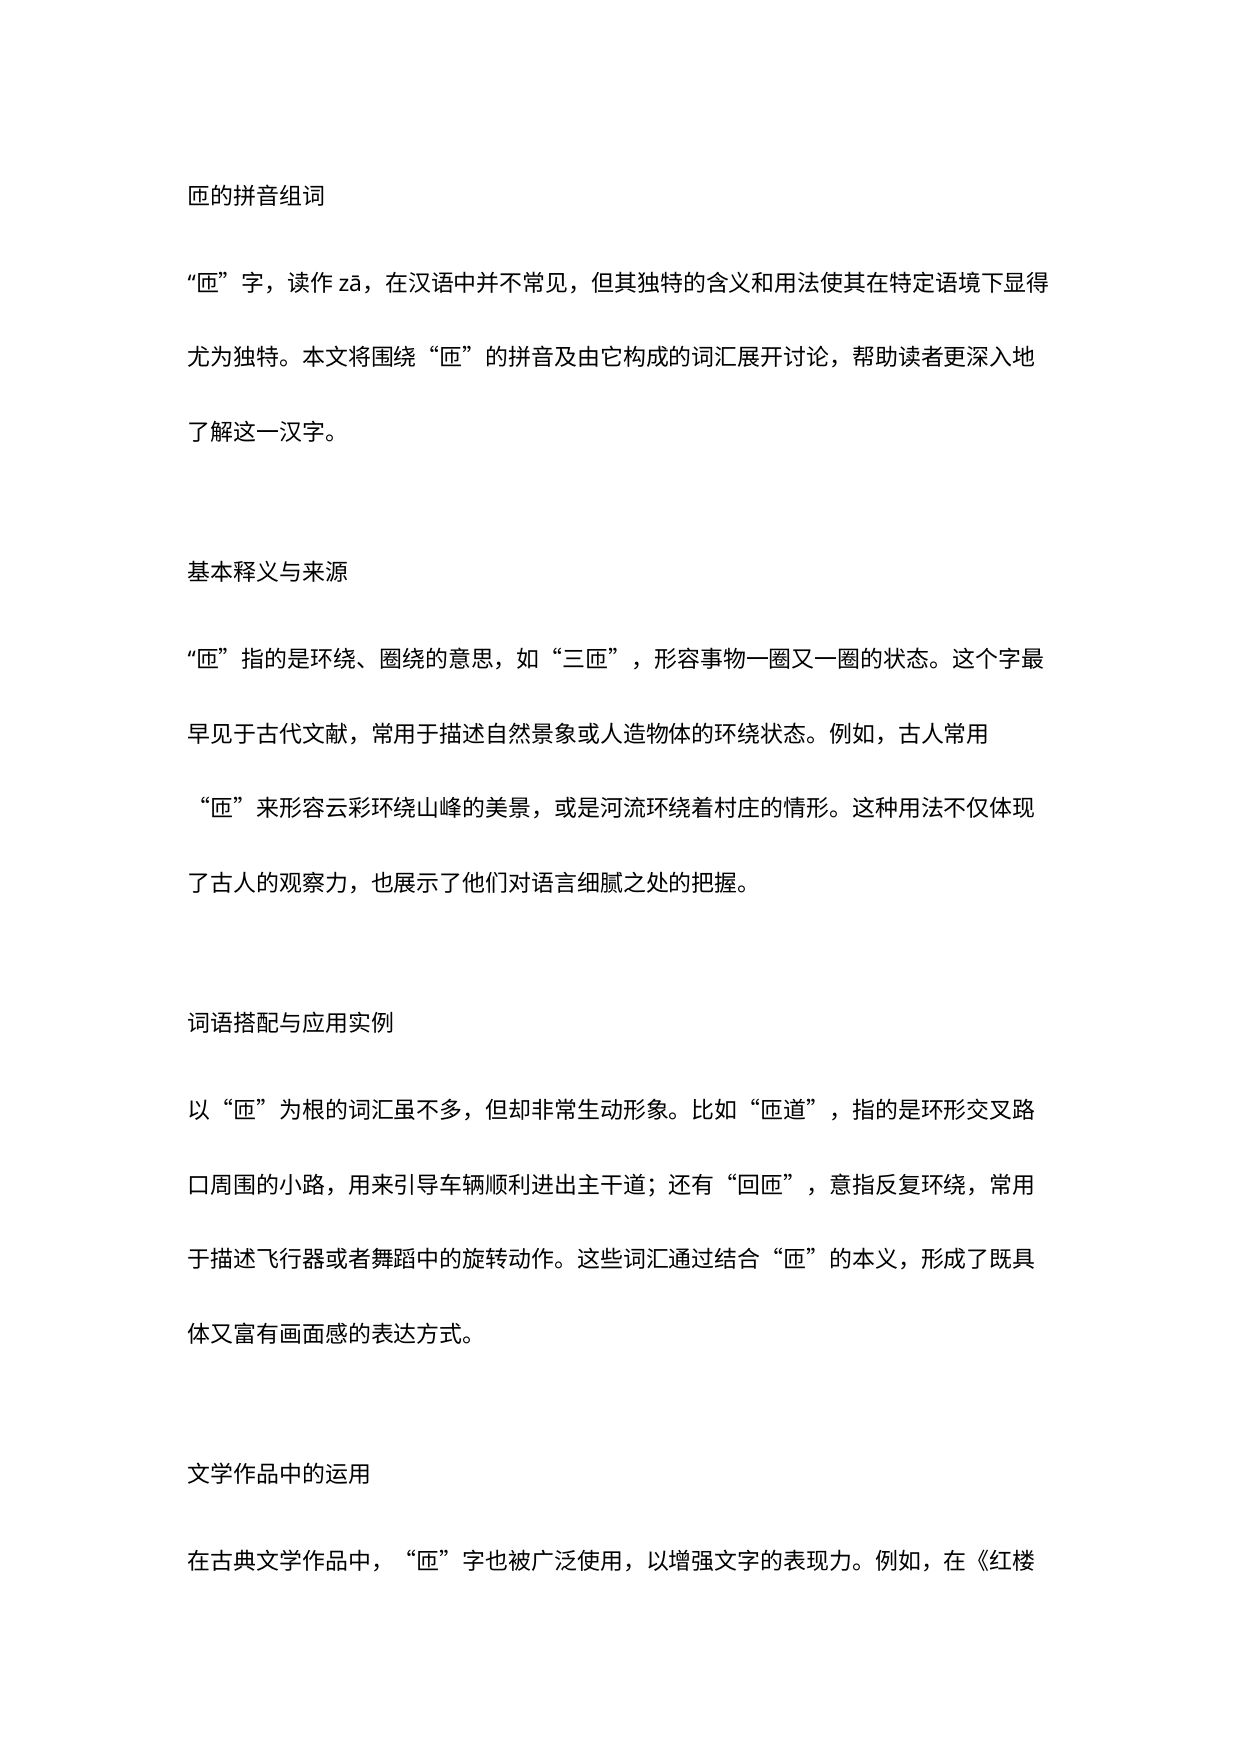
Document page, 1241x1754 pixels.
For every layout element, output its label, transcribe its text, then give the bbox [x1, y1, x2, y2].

text “匝”指的是环绕、圈绕的意思，如“三匝”，形容事物一圈又一圈的状态。这个字最早见于古代文献，常用于描述自然景象或人造物体的环绕状态。例如，古人常用“匝”来形容云彩环绕山峰的美景，或是河流环绕着村庄的情形。这种用法不仅体现了古人的观察力，也展示了他们对语言细腻之处的把握。 [187, 625, 1053, 914]
text 基本释义与来源 [187, 538, 1053, 603]
text 词语搭配与应用实例 [187, 989, 1053, 1054]
text 匝的拼音组词 [187, 162, 1053, 227]
text “匝”字，读作 zā，在汉语中并不常见，但其独特的含义和用法使其在特定语境下显得尤为独特。本文将围绕“匝”的拼音及由它构成的词汇展开讨论，帮助读者更深入地了解这一汉字。 [187, 248, 1053, 463]
text 以“匝”为根的词汇虽不多，但却非常生动形象。比如“匝道”，指的是环形交叉路口周围的小路，用来引导车辆顺利进出主干道；还有“回匝”，意指反复环绕，常用于描述飞行器或者舞蹈中的旋转动作。这些词汇通过结合“匝”的本义，形成了既具体又富有画面感的表达方式。 [187, 1076, 1053, 1365]
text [187, 1527, 1053, 1592]
text 文学作品中的运用 [187, 1440, 1053, 1505]
